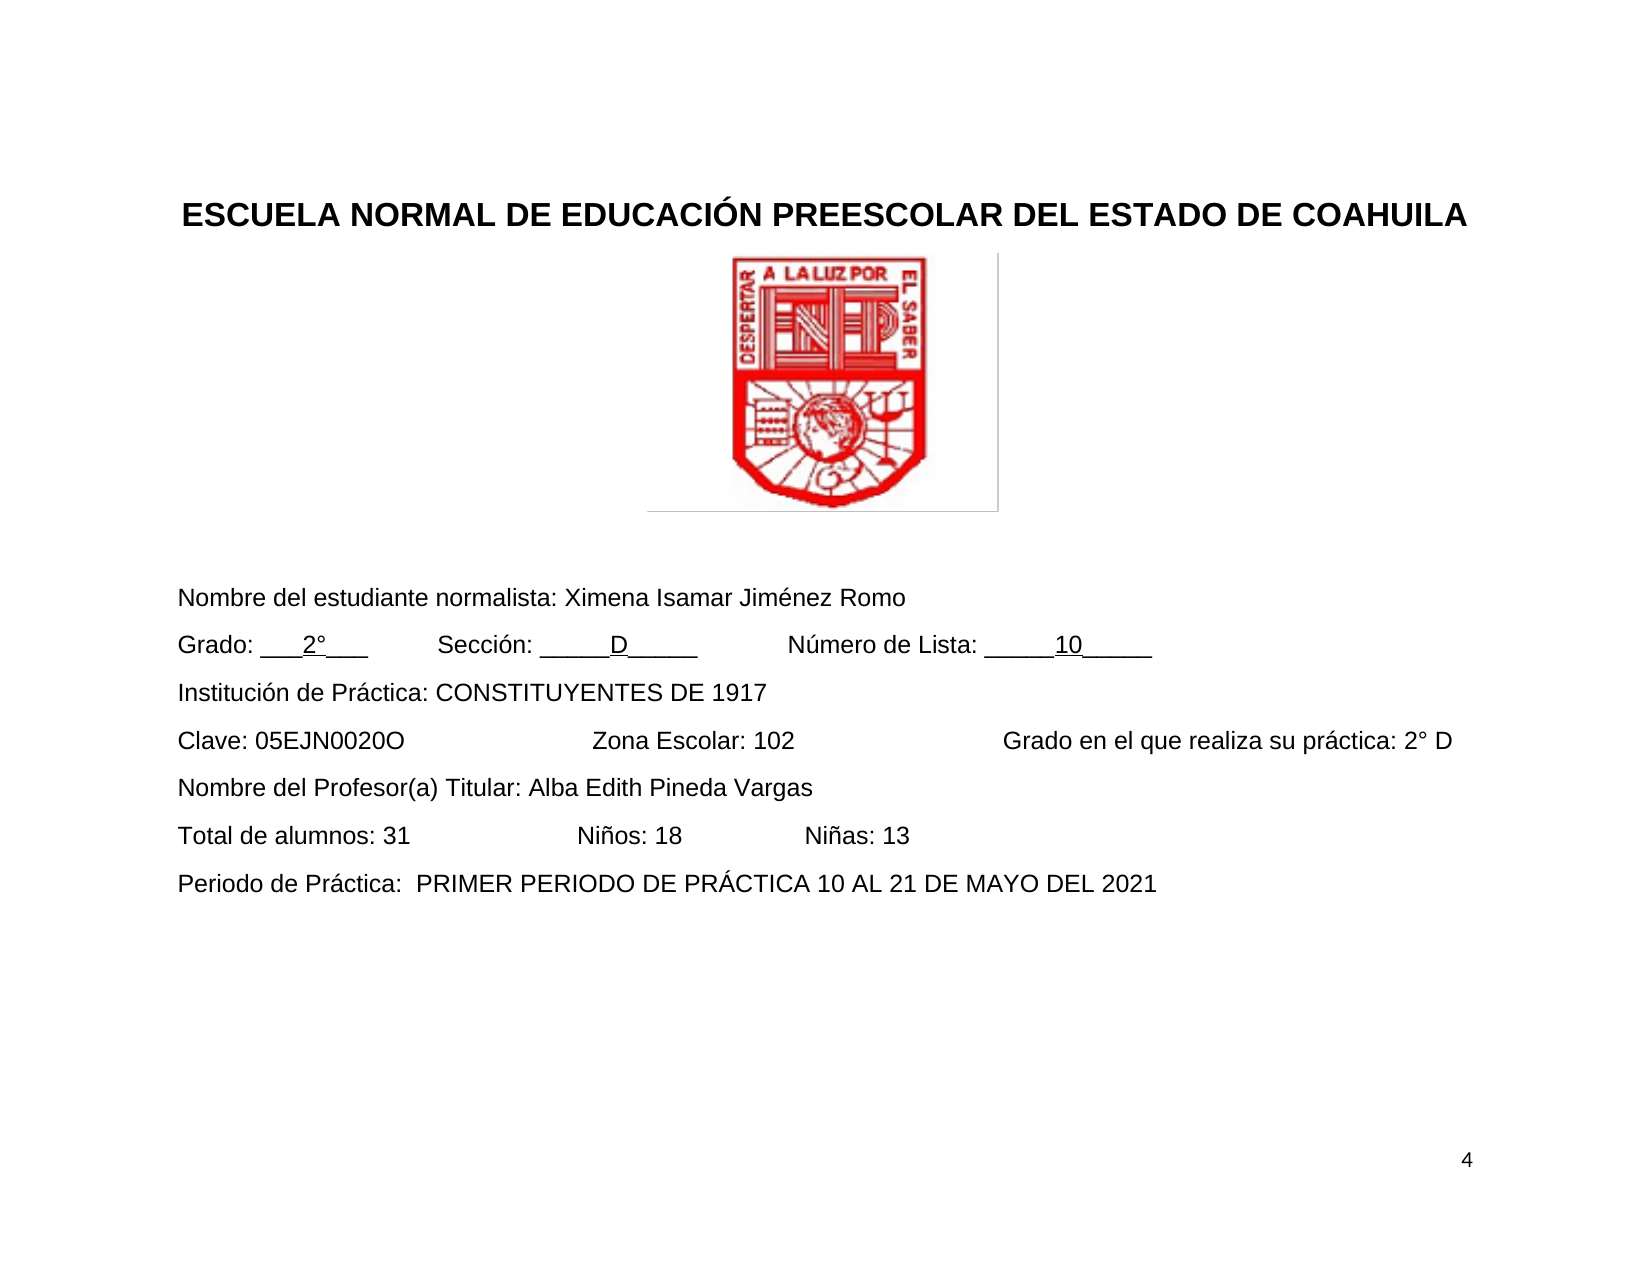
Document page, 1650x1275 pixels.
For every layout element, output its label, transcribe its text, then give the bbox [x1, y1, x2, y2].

text ESCUELA NORMAL DE EDUCACIÓN PREESCOLAR DEL ESTADO DE COAHUILA [177, 195, 1473, 234]
text Clave: 05EJN0020O Zona Escolar: 102 Grado en el que realiza su práctica: 2° D [177, 726, 1473, 754]
text Periodo de Práctica: PRIMER PERIODO DE PRÁCTICA 10 AL 21 DE MAYO DEL 2021 [177, 869, 1473, 897]
text Institución de Práctica: CONSTITUYENTES DE 1917 [177, 678, 1473, 707]
picture [647, 253, 1003, 516]
text Grado: ___2°___ Sección: _____D_____ Número de Lista: _____10_____ [177, 630, 1473, 659]
text Nombre del estudiante normalista: Ximena Isamar Jiménez Romo [177, 582, 1473, 611]
text Total de alumnos: 31 Niños: 18 Niñas: 13 [177, 821, 1473, 850]
text Nombre del Profesor(a) Titular: Alba Edith Pineda Vargas [177, 773, 1473, 802]
